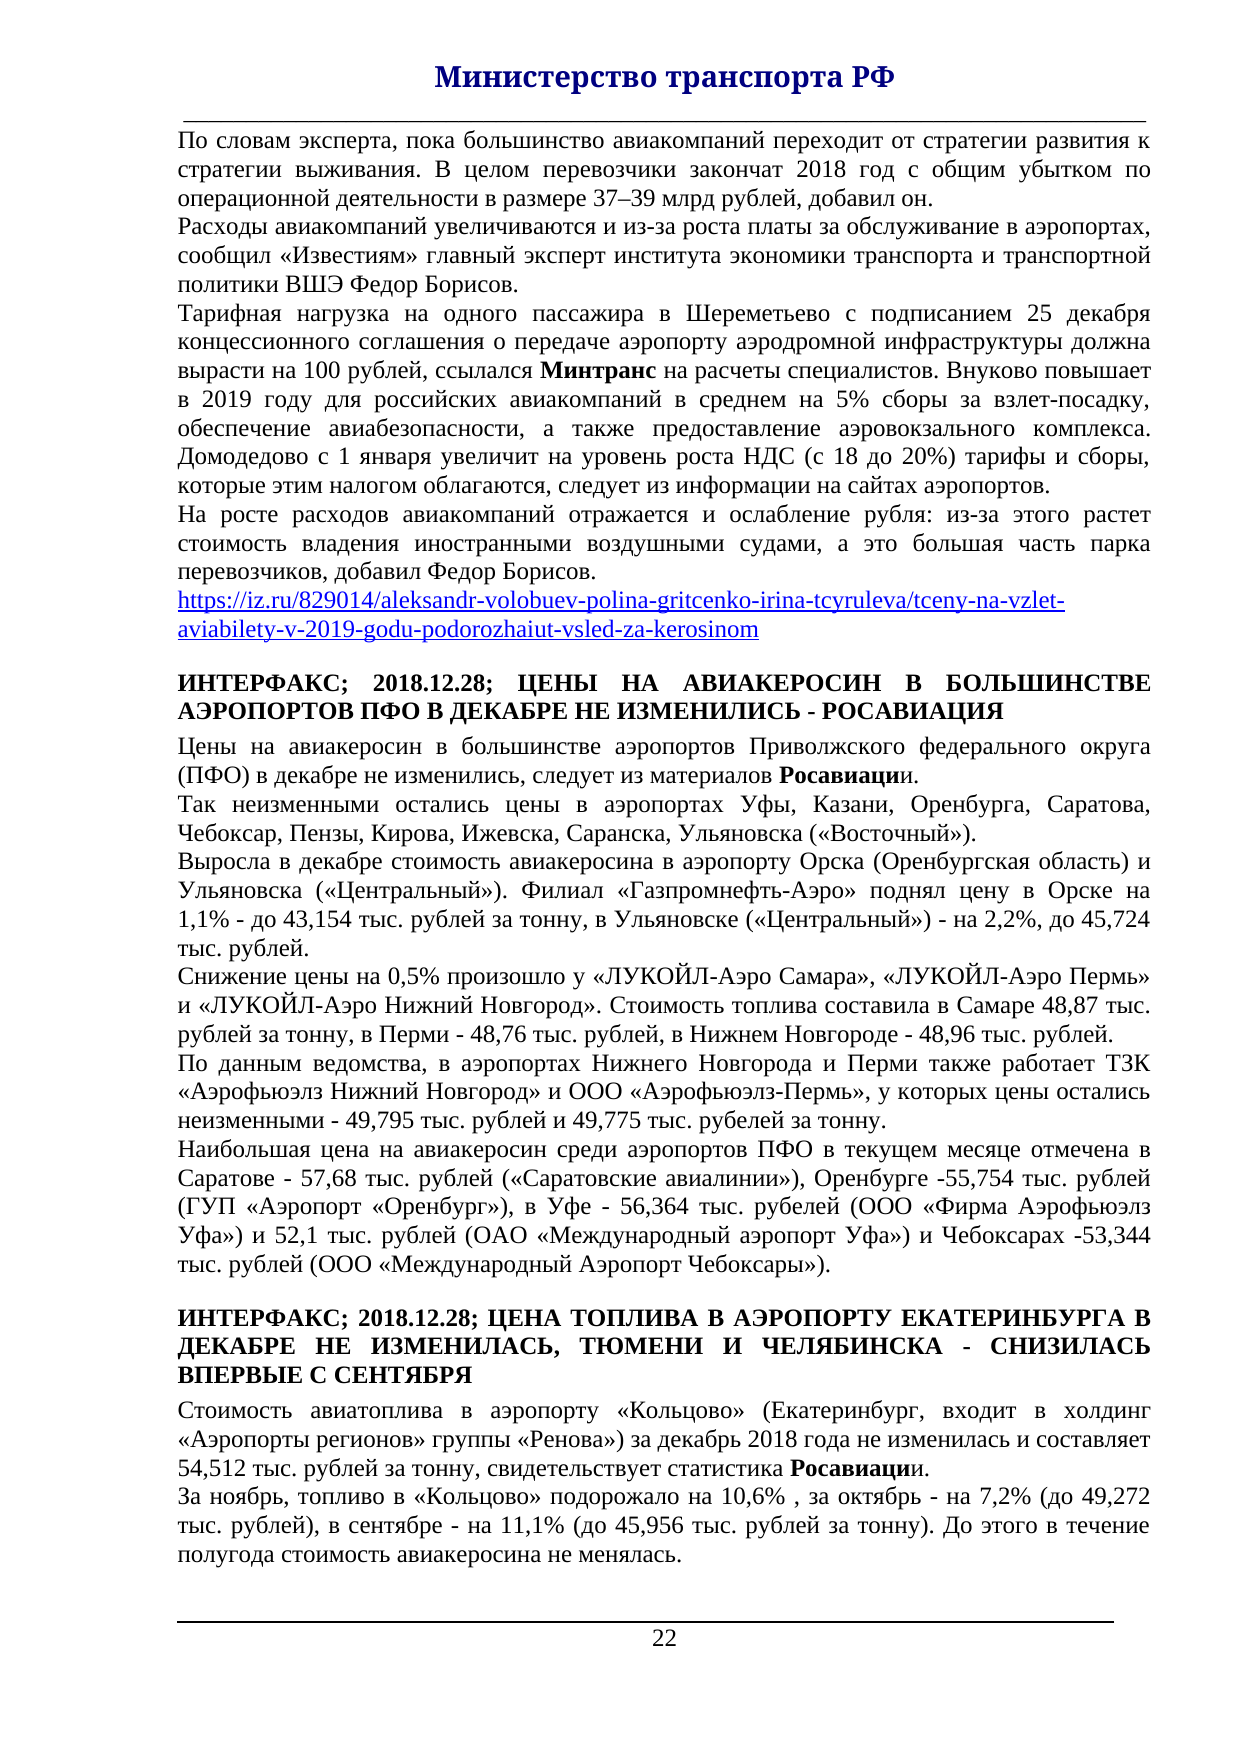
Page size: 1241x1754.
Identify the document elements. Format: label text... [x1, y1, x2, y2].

text Стоимость авиатоплива в аэропорту «Кольцово» (Екатеринбург, входит в холдинг «Аэропорты регионов» группы «Ренова») за декабрь 2018 года не изменилась и составляет 54,512 тыс. рублей за тонну, свидетельствует статистика Росавиации. [177, 1395, 1152, 1481]
text Расходы авиакомпаний увеличиваются и из-за роста платы за обслуживание в аэропортах, сообщил «Известиям» главный эксперт института экономики транспорта и транспортной политики ВШЭ Федор Борисов. [177, 211, 1152, 298]
text По данным ведомства, в аэропортах Нижнего Новгорода и Перми также работает ТЗК «Аэрофьюэлз Нижний Новгород» и ООО «Аэрофьюэлз-Пермь», у которых цены остались неизменными - 49,795 тыс. рублей и 49,775 тыс. рубелей за тонну. [177, 1048, 1152, 1134]
subtitle ИНТЕРФАКС; 2018.12.28; ЦЕНА ТОПЛИВА В АЭРОПОРТУ ЕКАТЕРИНБУРГА В ДЕКАБРЕ НЕ ИЗМЕНИЛАСЬ, ТЮМЕНИ И ЧЕЛЯБИНСКА - СНИЗИЛАСЬ ВПЕРВЫЕ С СЕНТЯБРЯ [177, 1303, 1152, 1389]
text По словам эксперта, пока большинство авиакомпаний переходит от стратегии развития к стратегии выживания. В целом перевозчики закончат 2018 год с общим убытком по операционной деятельности в размере 37–39 млрд рублей, добавил он. [177, 125, 1152, 211]
text На росте расходов авиакомпаний отражается и ослабление рубля: из-за этого растет стоимость владения иностранными воздушными судами, а это большая часть парка перевозчиков, добавил Федор Борисов. [177, 499, 1152, 585]
text Наибольшая цена на авиакеросин среди аэропортов ПФО в текущем месяце отмечена в Саратове - 57,68 тыс. рублей («Саратовские авиалинии»), Оренбурге -55,754 тыс. рублей (ГУП «Аэропорт «Оренбург»), в Уфе - 56,364 тыс. рубелей (ООО «Фирма Аэрофьюэлз Уфа») и 52,1 тыс. рублей (ОАО «Международный аэропорт Уфа») и Чебоксарах -53,344 тыс. рублей (ООО «Международный Аэропорт Чебоксары»). [177, 1134, 1152, 1278]
text Снижение цены на 0,5% произошло у «ЛУКОЙЛ-Аэро Самара», «ЛУКОЙЛ-Аэро Пермь» и «ЛУКОЙЛ-Аэро Нижний Новгород». Стоимость топлива составила в Самаре 48,87 тыс. рублей за тонну, в Перми - 48,76 тыс. рублей, в Нижнем Новгороде - 48,96 тыс. рублей. [177, 961, 1152, 1048]
text https://iz.ru/829014/aleksandr-volobuev-polina-gritcenko-irina-tcyruleva/tceny-na-vzlet-aviabilety-v-2019-godu-podorozhaiut-vsled-za-kerosinom [177, 585, 1152, 643]
text Так неизменными остались цены в аэропортах Уфы, Казани, Оренбурга, Саратова, Чебоксар, Пензы, Кирова, Ижевска, Саранска, Ульяновска («Восточный»). [177, 789, 1152, 846]
text Цены на авиакеросин в большинстве аэропортов Приволжского федерального округа (ПФО) в декабре не изменились, следует из материалов Росавиации. [177, 731, 1152, 789]
text Выросла в декабре стоимость авиакеросина в аэропорту Орска (Оренбургская область) и Ульяновска («Центральный»). Филиал «Газпромнефть-Аэро» поднял цену в Орске на 1,1% - до 43,154 тыс. рублей за тонну, в Ульяновске («Центральный») - на 2,2%, до 45,724 тыс. рублей. [177, 846, 1152, 961]
text За ноябрь, топливо в «Кольцово» подорожало на 10,6% , за октябрь - на 7,2% (до 49,272 тыс. рублей), в сентябре - на 11,1% (до 45,956 тыс. рублей за тонну). До этого в течение полугода стоимость авиакеросина не менялась. [177, 1481, 1152, 1568]
subtitle ИНТЕРФАКС; 2018.12.28; ЦЕНЫ НА АВИАКЕРОСИН В БОЛЬШИНСТВЕ АЭРОПОРТОВ ПФО В ДЕКАБРЕ НЕ ИЗМЕНИЛИСЬ - РОСАВИАЦИЯ [177, 668, 1152, 725]
text Тарифная нагрузка на одного пассажира в Шереметьево с подписанием 25 декабря концессионного соглашения о передаче аэропорту аэродромной инфраструктуры должна вырасти на 100 рублей, ссылался Минтранс на расчеты специалистов. Внуково повышает в 2019 году для российских авиакомпаний в среднем на 5% сборы за взлет-посадку, обеспечение авиабезопасности, а также предоставление аэровокзального комплекса. Домодедово с 1 января увеличит на уровень роста НДС (с 18 до 20%) тарифы и сборы, которые этим налогом облагаются, следует из информации на сайтах аэропортов. [177, 298, 1152, 499]
